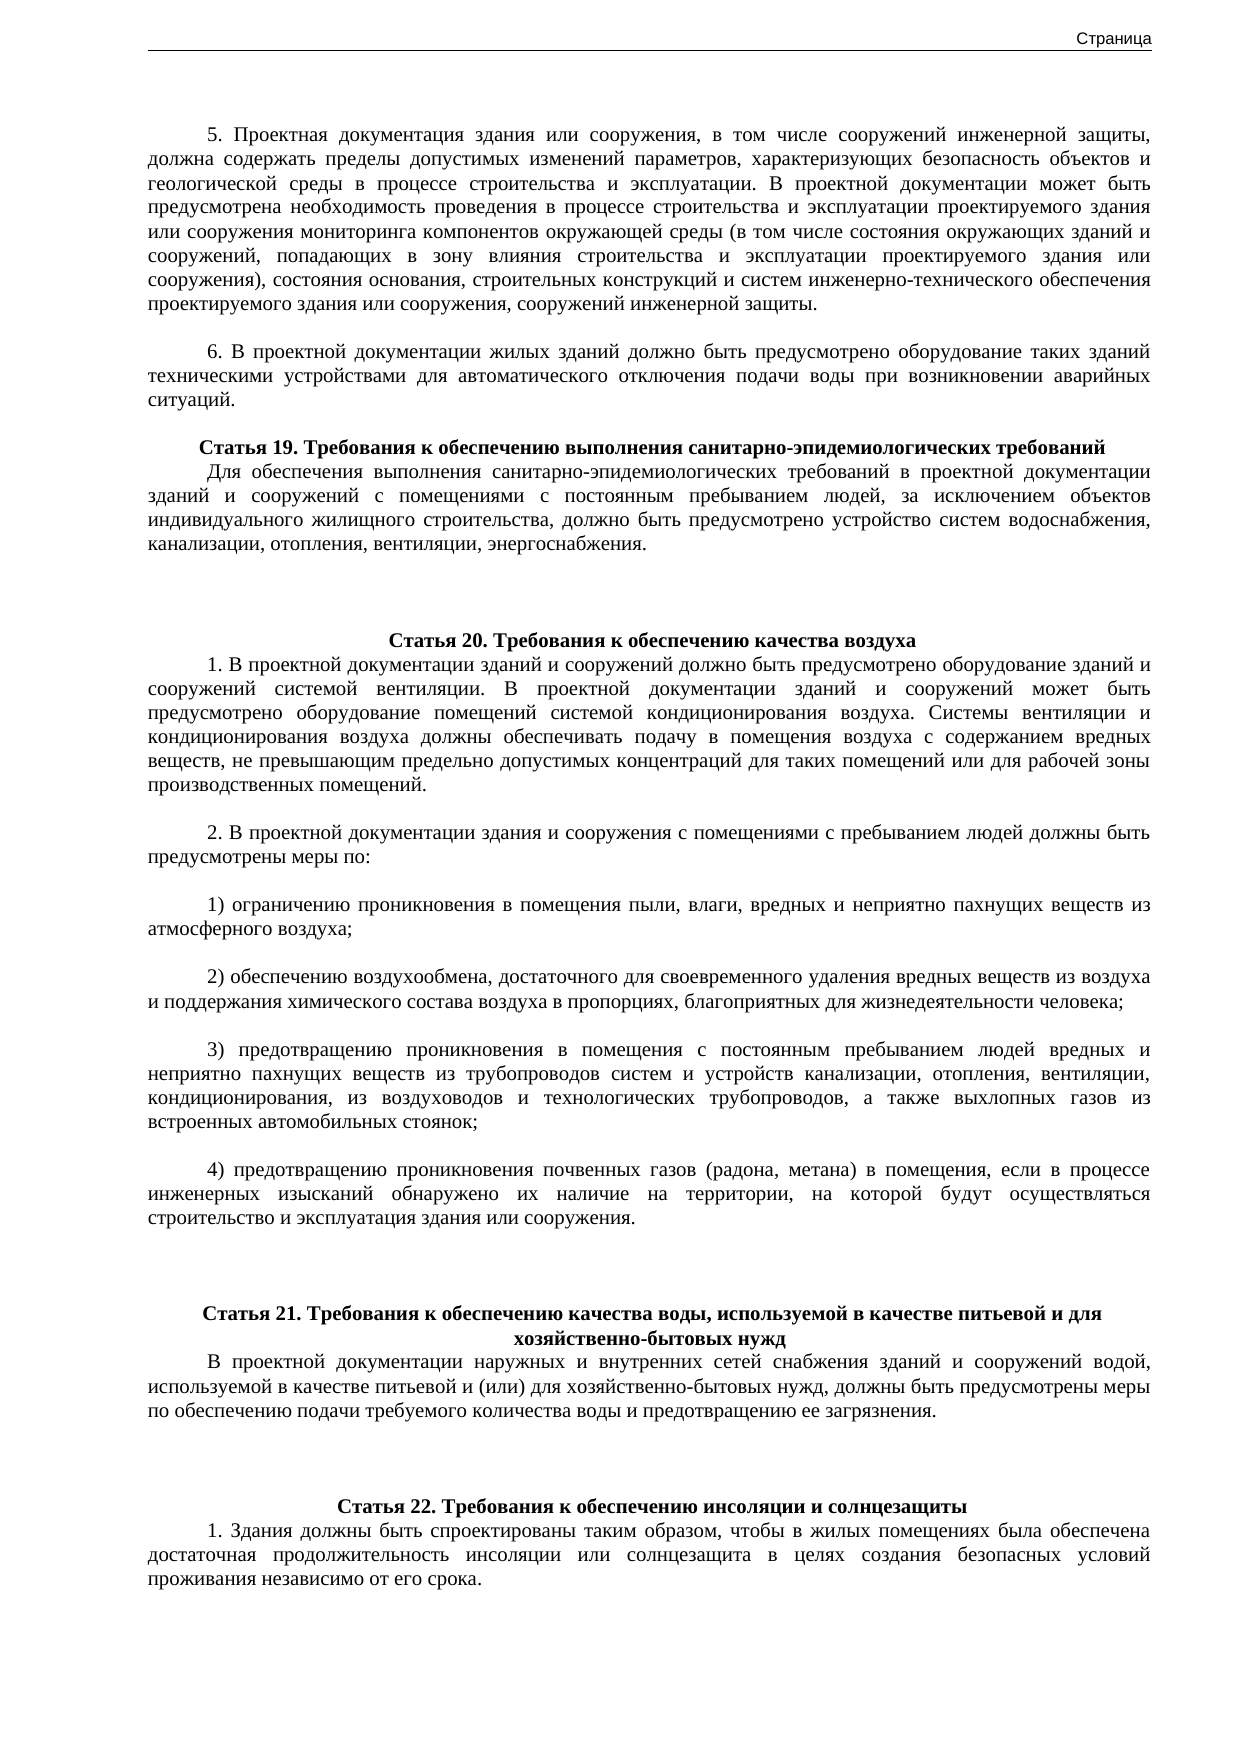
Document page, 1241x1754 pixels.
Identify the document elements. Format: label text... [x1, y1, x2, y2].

text 1. В проектной документации зданий и сооружений должно быть предусмотрено оборудование зданий и сооружений системой вентиляции. В проектной документации зданий и сооружений может быть предусмотрено оборудование помещений системой кондиционирования воздуха. Системы вентиляции и кондиционирования воздуха должны обеспечивать подачу в помещения воздуха с содержанием вредных веществ, не превышающим предельно допустимых концентраций для таких помещений или для рабочей зоны производственных помещений. [148, 652, 1152, 796]
text Для обеспечения выполнения санитарно-эпидемиологических требований в проектной документации зданий и сооружений с помещениями с постоянным пребыванием людей, за исключением объектов индивидуального жилищного строительства, должно быть предусмотрено устройство систем водоснабжения, канализации, отопления, вентиляции, энергоснабжения. [148, 459, 1152, 555]
text Статья 22. Требования к обеспечению инсоляции и солнцезащиты [148, 1494, 1152, 1518]
text В проектной документации наружных и внутренних сетей снабжения зданий и сооружений водой, используемой в качестве питьевой и (или) для хозяйственно-бытовых нужд, должны быть предусмотрены меры по обеспечению подачи требуемого количества воды и предотвращению ее загрязнения. [148, 1349, 1152, 1422]
text 2) обеспечению воздухообмена, достаточного для своевременного удаления вредных веществ из воздуха и поддержания химического состава воздуха в пропорциях, благоприятных для жизнедеятельности человека; [148, 964, 1152, 1013]
text 1) ограничению проникновения в помещения пыли, влаги, вредных и неприятно пахнущих веществ из атмосферного воздуха; [148, 892, 1152, 940]
text 5. Проектная документация здания или сооружения, в том числе сооружений инженерной защиты, должна содержать пределы допустимых изменений параметров, характеризующих безопасность объектов и геологической среды в процессе строительства и эксплуатации. В проектной документации может быть предусмотрена необходимость проведения в процессе строительства и эксплуатации проектируемого здания или сооружения мониторинга компонентов окружающей среды (в том числе состояния окружающих зданий и сооружений, попадающих в зону влияния строительства и эксплуатации проектируемого здания или сооружения), состояния основания, строительных конструкций и систем инженерно-технического обеспечения проектируемого здания или сооружения, сооружений инженерной защиты. [148, 122, 1152, 315]
text Статья 19. Требования к обеспечению выполнения санитарно-эпидемиологических требований [148, 435, 1152, 459]
text 2. В проектной документации здания и сооружения с помещениями с пребыванием людей должны быть предусмотрены меры по: [148, 820, 1152, 868]
text Статья 20. Требования к обеспечению качества воздуха [148, 628, 1152, 652]
text 1. Здания должны быть спроектированы таким образом, чтобы в жилых помещениях была обеспечена достаточная продолжительность инсоляции или солнцезащита в целях создания безопасных условий проживания независимо от его срока. [148, 1518, 1152, 1590]
text Статья 21. Требования к обеспечению качества воды, используемой в качестве питьевой и для хозяйственно-бытовых нужд [148, 1301, 1152, 1349]
text 4) предотвращению проникновения почвенных газов (радона, метана) в помещения, если в процессе инженерных изысканий обнаружено их наличие на территории, на которой будут осуществляться строительство и эксплуатация здания или сооружения. [148, 1157, 1152, 1229]
text 6. В проектной документации жилых зданий должно быть предусмотрено оборудование таких зданий техническими устройствами для автоматического отключения подачи воды при возникновении аварийных ситуаций. [148, 339, 1152, 411]
text 3) предотвращению проникновения в помещения с постоянным пребыванием людей вредных и неприятно пахнущих веществ из трубопроводов систем и устройств канализации, отопления, вентиляции, кондиционирования, из воздуховодов и технологических трубопроводов, а также выхлопных газов из встроенных автомобильных стоянок; [148, 1037, 1152, 1133]
